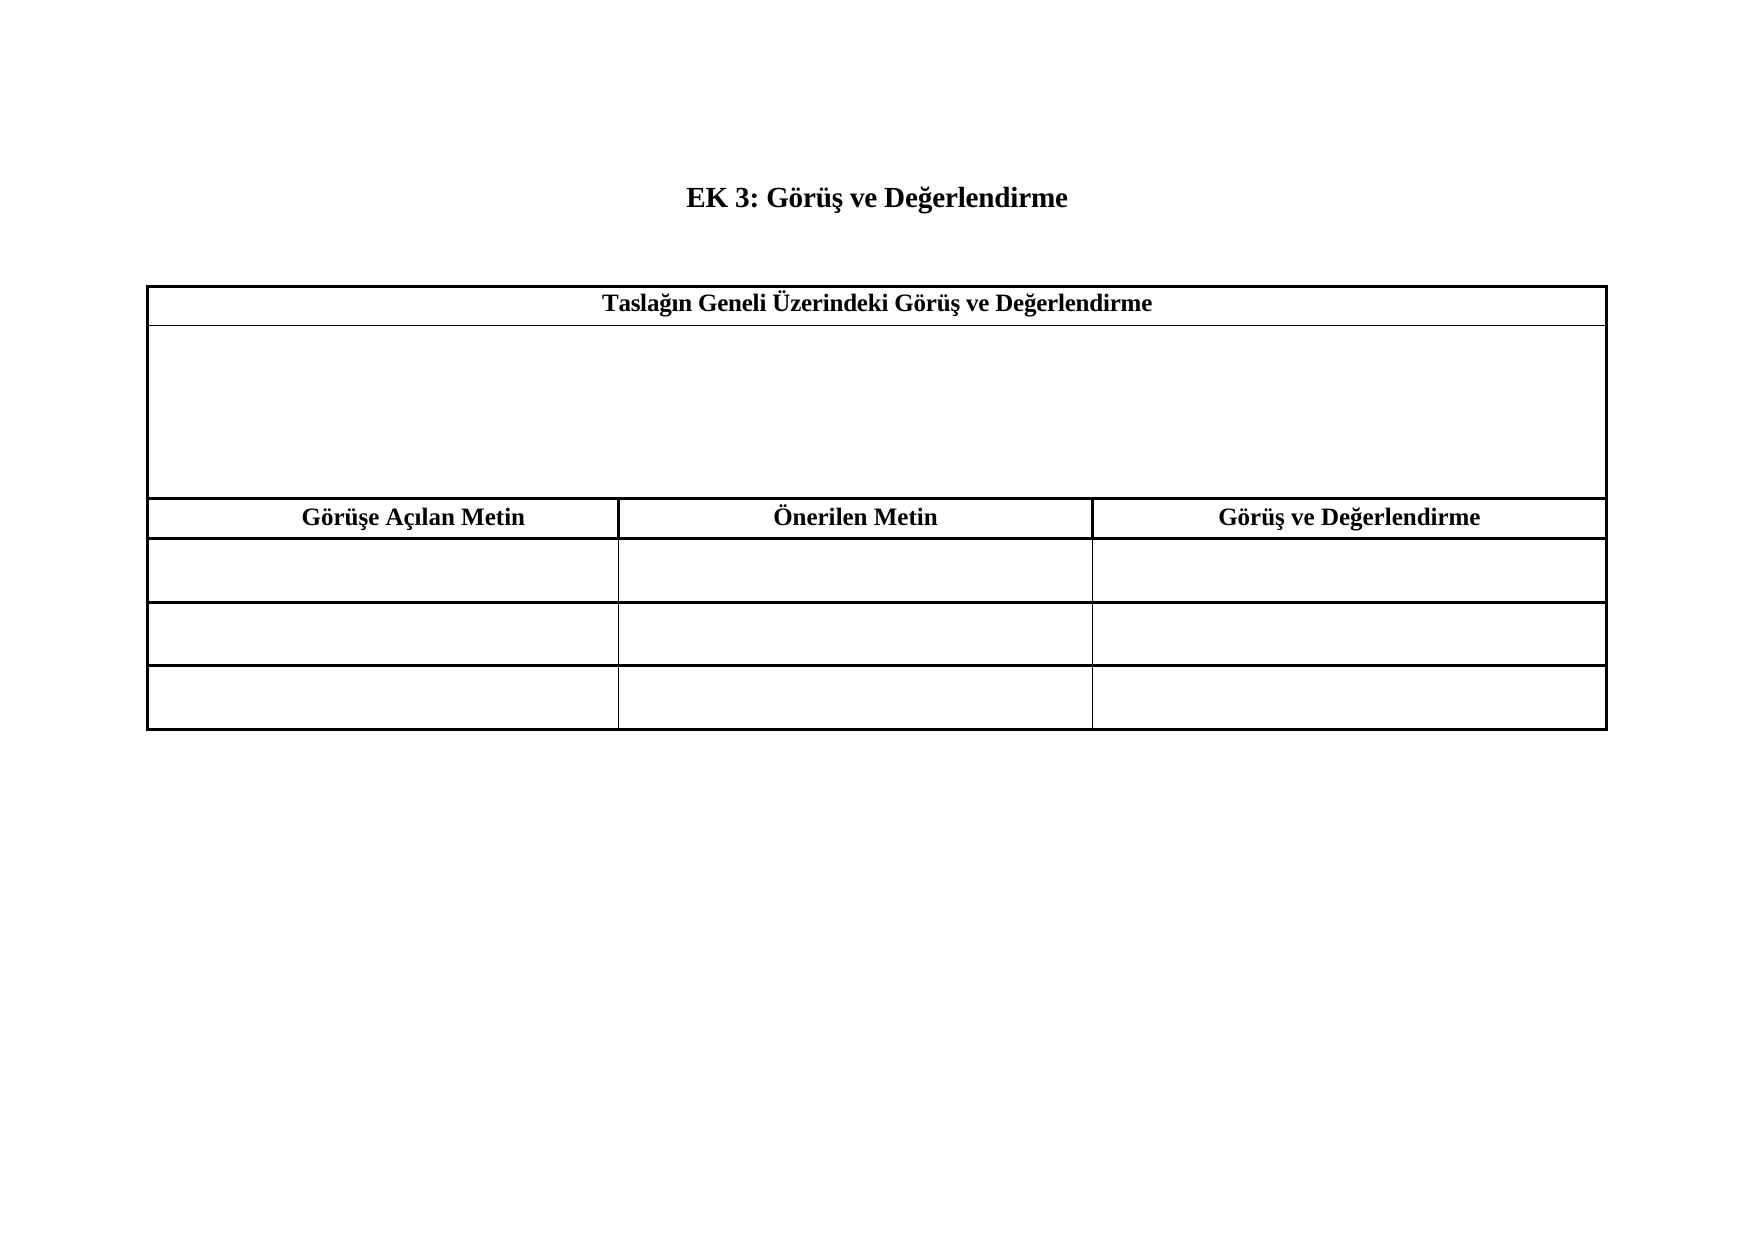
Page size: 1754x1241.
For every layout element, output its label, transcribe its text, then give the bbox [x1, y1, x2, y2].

table_cell [619, 604, 1092, 664]
text EK 3: Görüş ve Değerlendirme [148, 181, 1606, 214]
table_cell Önerilen Metin [620, 500, 1091, 537]
table_cell [619, 540, 1092, 601]
table_cell [619, 667, 1092, 728]
table_cell Görüşe Açılan Metin [149, 500, 617, 537]
table_cell [149, 604, 618, 664]
table_cell [149, 667, 618, 728]
table_cell [149, 326, 1605, 497]
table_cell [1093, 604, 1605, 664]
table_cell [149, 540, 618, 601]
table_cell [1093, 667, 1605, 728]
table_cell Görüş ve Değerlendirme [1094, 500, 1605, 537]
table_cell [1093, 540, 1605, 601]
table_header Taslağın Geneli Üzerindeki Görüş ve Değerlendirme [149, 288, 1605, 325]
